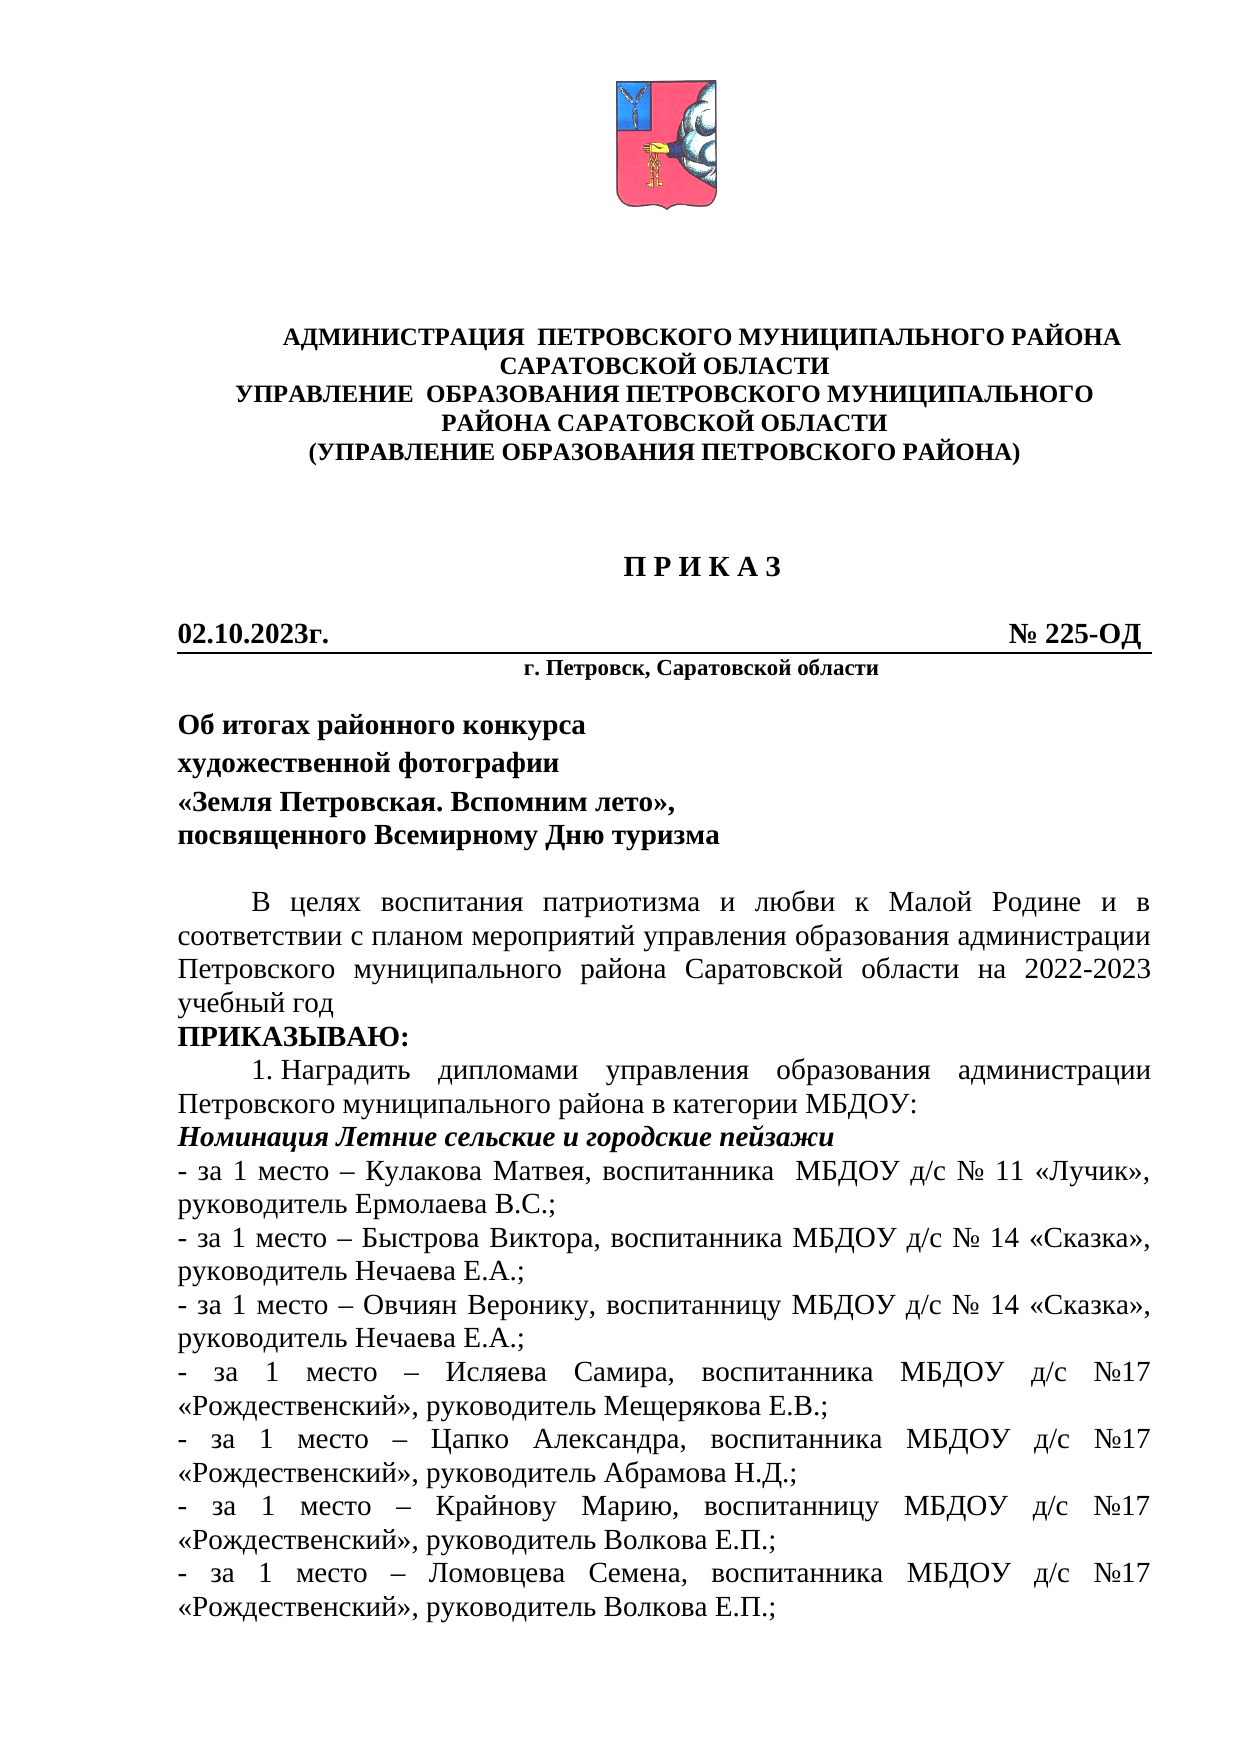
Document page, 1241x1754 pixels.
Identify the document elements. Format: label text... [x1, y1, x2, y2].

text Номинация Летние сельские и городские пейзажи [177, 1119, 1152, 1153]
text г. Петровск, Саратовской области [177, 654, 1152, 681]
text - за 1 место – Овчиян Веронику, воспитанницу МБДОУ д/с № 14 «Сказка», руководитель Нечаева Е.А.; [177, 1287, 1152, 1354]
text ПРИКАЗЫВАЮ: [177, 1019, 1152, 1052]
text - за 1 место – Быстрова Виктора, воспитанника МБДОУ д/с № 14 «Сказка», руководитель Нечаева Е.А.; [177, 1220, 1152, 1287]
text УПРАВЛЕНИЕ ОБРАЗОВАНИЯ ПЕТРОВСКОГО МУНИЦИПАЛЬНОГО РАЙОНА САРАТОВСКОЙ ОБЛАСТИ [177, 379, 1152, 437]
text Об итогах районного конкурса [177, 707, 1152, 740]
picture [614, 79, 719, 213]
text В целях воспитания патриотизма и любви к Малой Родине и в соответствии с планом мероприятий управления образования администрации Петровского муниципального района Саратовской области на 2022-2023 учебный год [177, 884, 1152, 1019]
text - за 1 место – Крайнову Марию, воспитанницу МБДОУ д/с №17 «Рождественский», руководитель Волкова Е.П.; [177, 1488, 1152, 1555]
list Наградить дипломами управления образования администрации Петровского муниципального района в категории МБДОУ: [177, 1052, 1152, 1119]
text посвященного Всемирному Дню туризма [177, 817, 1152, 851]
text - за 1 место – Ломовцева Семена, воспитанника МБДОУ д/с №17 «Рождественский», руководитель Волкова Е.П.; [177, 1555, 1152, 1622]
subtitle П Р И К А З [177, 549, 1152, 583]
text - за 1 место – Кулакова Матвея, воспитанника МБДОУ д/с № 11 «Лучик», руководитель Ермолаева В.С.; [177, 1153, 1152, 1220]
text 02.10.2023г. № 225-ОД [177, 616, 1152, 652]
text - за 1 место – Исляева Самира, воспитанника МБДОУ д/с №17 «Рождественский», руководитель Мещерякова Е.В.; [177, 1354, 1152, 1421]
text - за 1 место – Цапко Александра, воспитанника МБДОУ д/с №17 «Рождественский», руководитель Абрамова Н.Д.; [177, 1421, 1152, 1488]
text «Земля Петровская. Вспомним лето», [177, 784, 1152, 817]
text (УПРАВЛЕНИЕ ОБРАЗОВАНИЯ ПЕТРОВСКОГО РАЙОНА) [177, 437, 1152, 466]
subtitle АДМИНИСТРАЦИЯ ПЕТРОВСКОГО МУНИЦИПАЛЬНОГО РАЙОНА САРАТОВСКОЙ ОБЛАСТИ [177, 322, 1152, 379]
text художественной фотографии [177, 745, 1152, 779]
